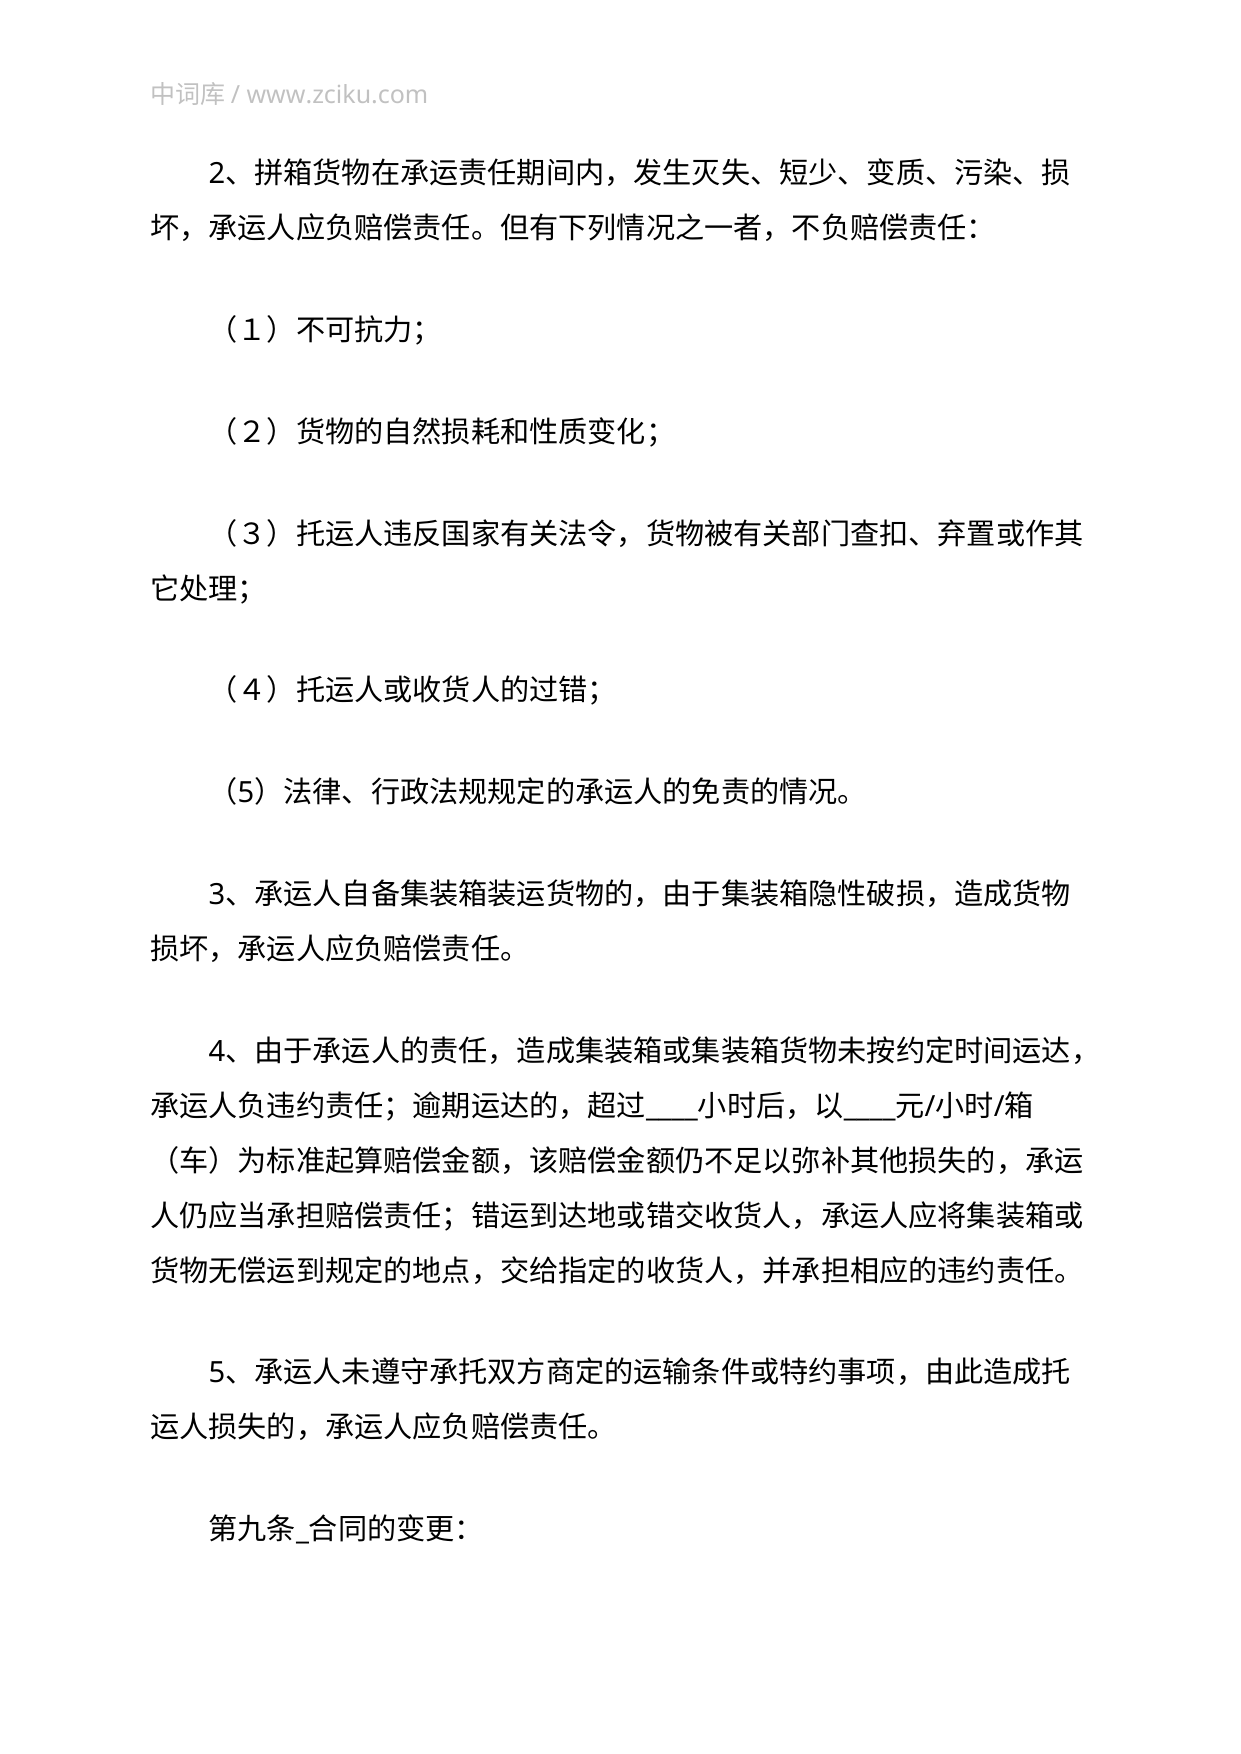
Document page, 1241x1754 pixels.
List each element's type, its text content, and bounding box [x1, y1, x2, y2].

text 3、承运人自备集装箱装运货物的，由于集装箱隐性破损，造成货物损坏，承运人应负赔偿责任。 [150, 871, 1090, 968]
text 第九条_合同的变更： [150, 1506, 1090, 1548]
text （２）货物的自然损耗和性质变化； [150, 408, 1090, 451]
text 4、由于承运人的责任，造成集装箱或集装箱货物未按约定时间运达，承运人负违约责任；逾期运达的，超过____小时后，以____元/小时/箱（车）为标准起算赔偿金额，该赔偿金额仍不足以弥补其他损失的，承运人仍应当承担赔偿责任；错运到达地或错交收货人，承运人应将集装箱或货物无偿运到规定的地点，交给指定的收货人，并承担相应的违约责任。 [150, 1027, 1090, 1289]
text （３）托运人违反国家有关法令，货物被有关部门查扣、弃置或作其它处理； [150, 510, 1090, 607]
text （5）法律、行政法规规定的承运人的免责的情况。 [150, 769, 1090, 811]
text （４）托运人或收货人的过错； [150, 667, 1090, 709]
text （１）不可抗力； [150, 307, 1090, 349]
text 5、承运人未遵守承托双方商定的运输条件或特约事项，由此造成托运人损失的，承运人应负赔偿责任。 [150, 1349, 1090, 1446]
text 2、拼箱货物在承运责任期间内，发生灭失、短少、变质、污染、损坏，承运人应负赔偿责任。但有下列情况之一者，不负赔偿责任： [150, 150, 1090, 247]
